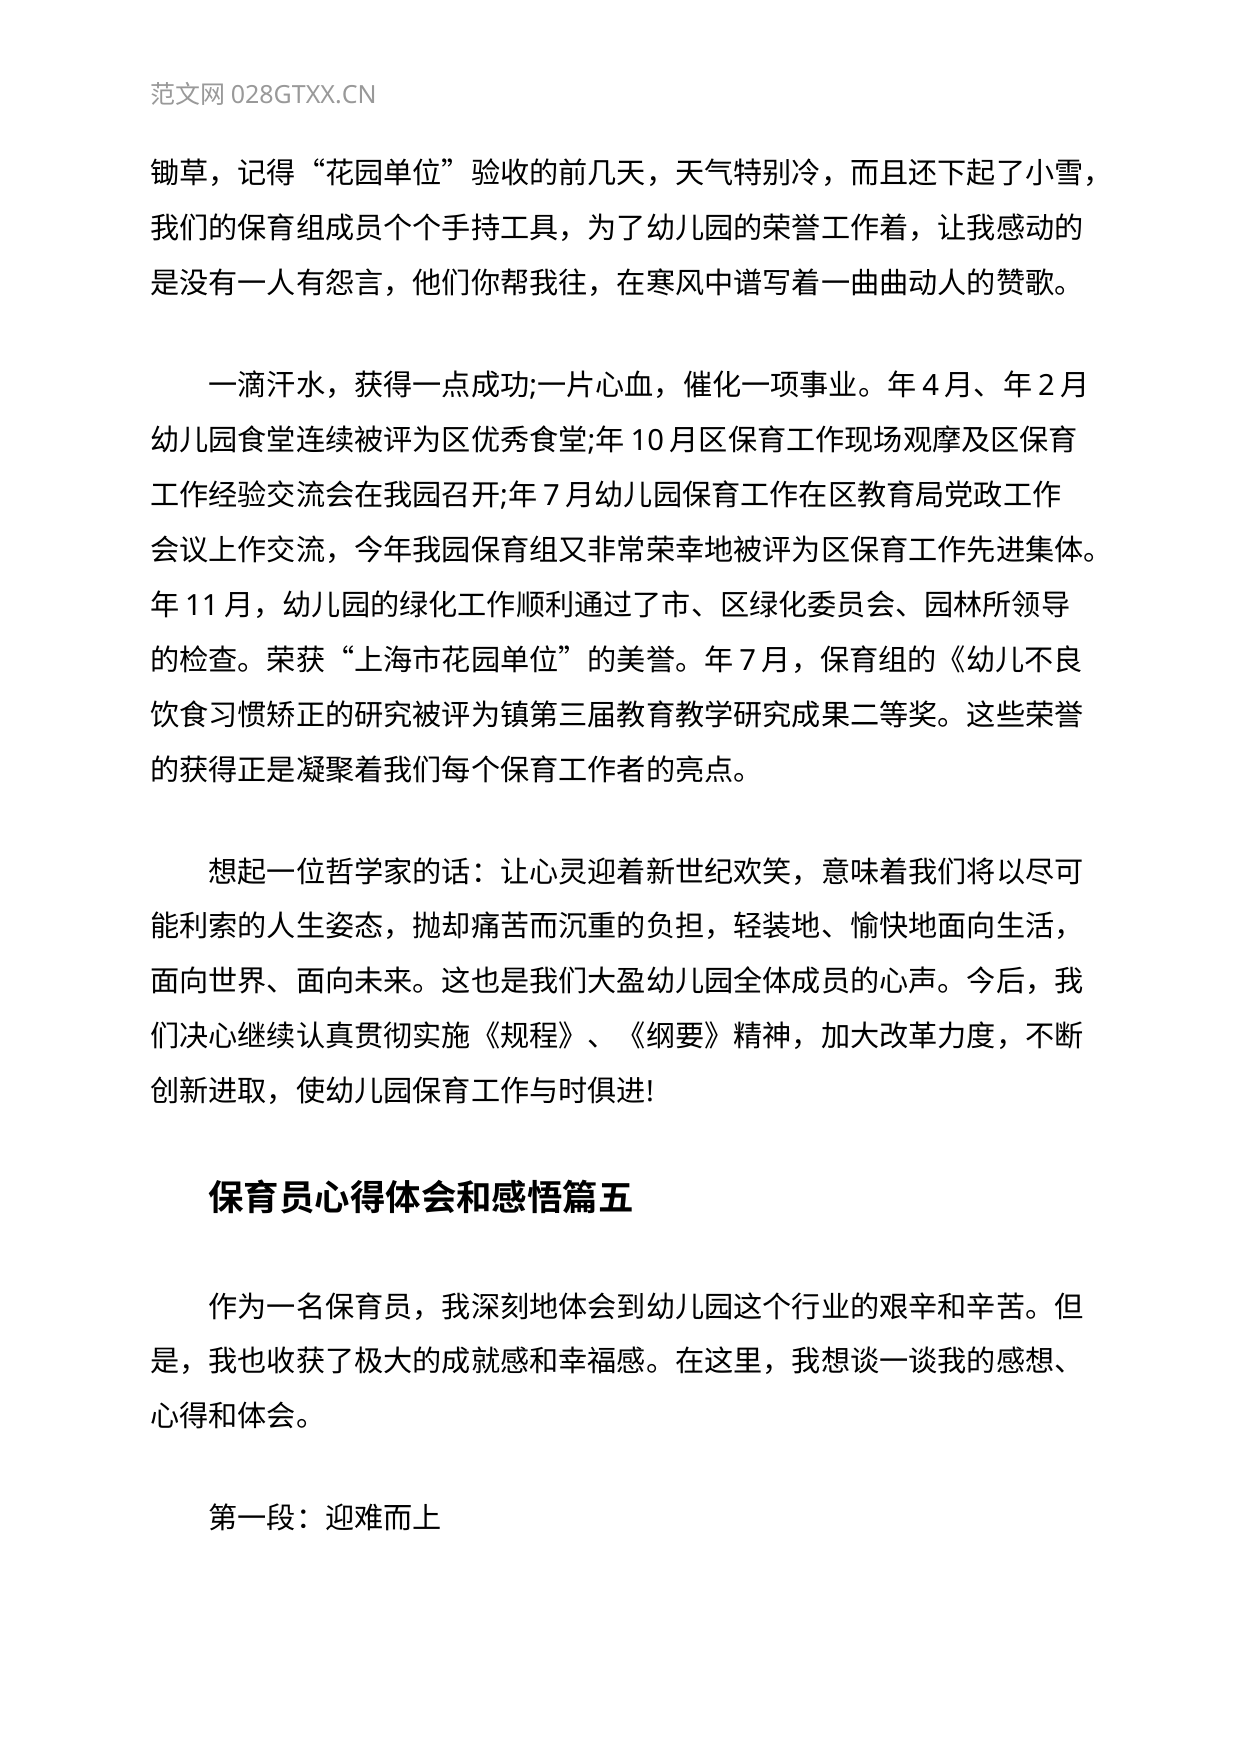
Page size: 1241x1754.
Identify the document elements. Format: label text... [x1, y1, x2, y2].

text 作为一名保育员，我深刻地体会到幼儿园这个行业的艰辛和辛苦。但是，我也收获了极大的成就感和幸福感。在这里，我想谈一谈我的感想、心得和体会。 [150, 1283, 1090, 1435]
text 想起一位哲学家的话：让心灵迎着新世纪欢笑，意味着我们将以尽可能利索的人生姿态，抛却痛苦而沉重的负担，轻装地、愉快地面向生活，面向世界、面向未来。这也是我们大盈幼儿园全体成员的心声。今后，我们决心继续认真贯彻实施《规程》、《纲要》精神，加大改革力度，不断创新进取，使幼儿园保育工作与时俱进! [150, 848, 1090, 1110]
text 第一段：迎难而上 [150, 1495, 1090, 1537]
text 保育员心得体会和感悟篇五 [150, 1170, 1090, 1221]
text 一滴汗水，获得一点成功;一片心血，催化一项事业。年4月、年2月幼儿园食堂连续被评为区优秀食堂;年10月区保育工作现场观摩及区保育工作经验交流会在我园召开;年7月幼儿园保育工作在区教育局党政工作会议上作交流，今年我园保育组又非常荣幸地被评为区保育工作先进集体。年11月，幼儿园的绿化工作顺利通过了市、区绿化委员会、园林所领导的检查。荣获“上海市花园单位”的美誉。年7月，保育组的《幼儿不良饮食习惯矫正的研究被评为镇第三届教育教学研究成果二等奖。这些荣誉的获得正是凝聚着我们每个保育工作者的亮点。 [150, 362, 1090, 789]
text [150, 150, 1090, 302]
